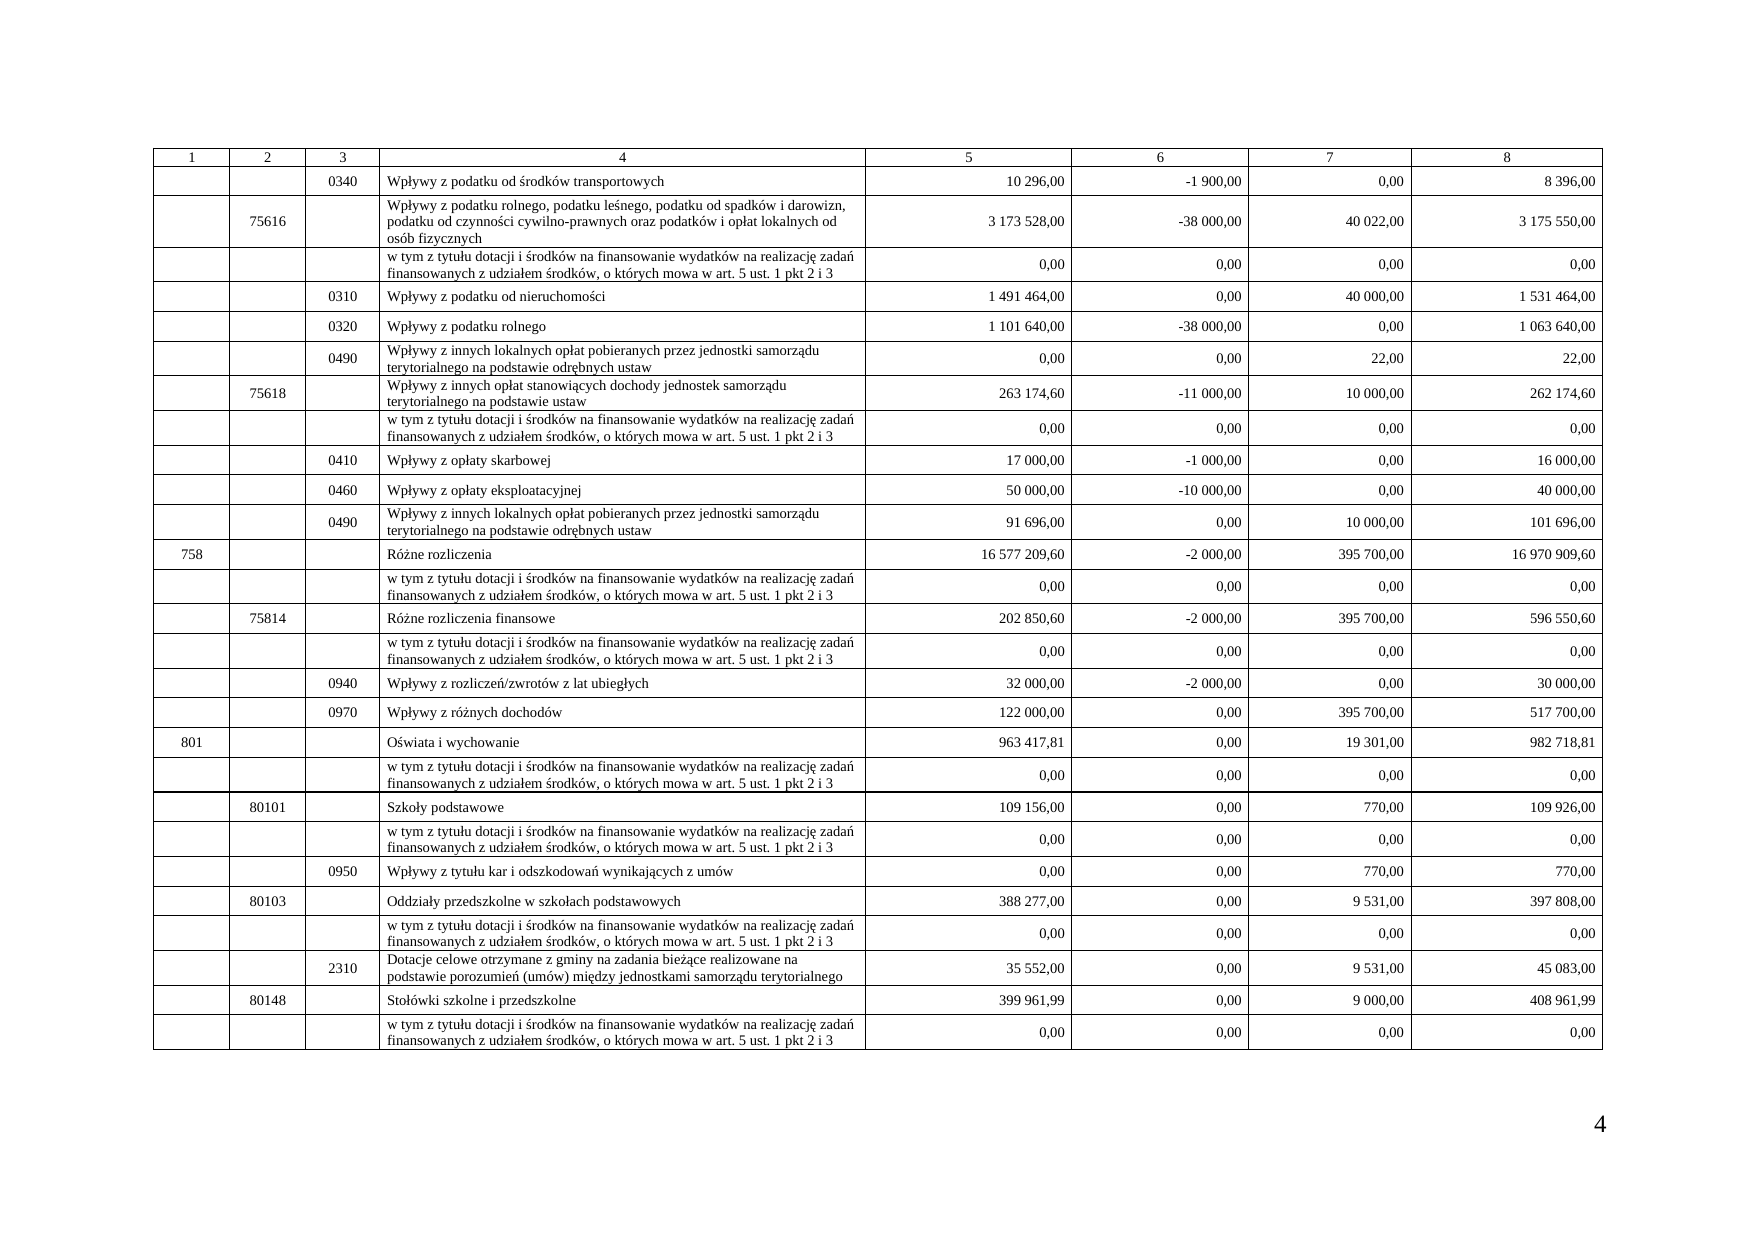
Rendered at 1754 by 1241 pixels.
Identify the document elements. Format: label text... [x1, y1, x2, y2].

table_cell 22,00 [1412, 342, 1602, 375]
table_cell Szkoły podstawowe [380, 793, 865, 821]
table_header 3 [306, 149, 379, 166]
table_cell [154, 698, 229, 727]
table_cell 16 970 909,60 [1412, 540, 1602, 568]
table_cell 1 063 640,00 [1412, 312, 1602, 341]
table_cell 0,00 [1072, 951, 1248, 984]
table_cell [230, 282, 305, 311]
table_cell [154, 570, 229, 603]
table_cell 0,00 [866, 634, 1071, 667]
table_cell 408 961,99 [1412, 986, 1602, 1014]
table_cell [154, 167, 229, 195]
table_cell [154, 505, 229, 539]
table_cell [154, 196, 229, 247]
table_cell 770,00 [1412, 857, 1602, 886]
table_cell -1 900,00 [1072, 167, 1248, 195]
table_cell 0,00 [1072, 887, 1248, 915]
table_cell 0,00 [1072, 1015, 1248, 1049]
table_cell 770,00 [1249, 793, 1411, 821]
table_cell [154, 822, 229, 856]
table_cell [306, 793, 379, 821]
table_cell 3 175 550,00 [1412, 196, 1602, 247]
table_cell 0,00 [1072, 570, 1248, 603]
table_cell 0,00 [866, 570, 1071, 603]
table_cell 45 083,00 [1412, 951, 1602, 984]
table_cell 0320 [306, 312, 379, 341]
table_cell 397 808,00 [1412, 887, 1602, 915]
table_cell 0,00 [1072, 282, 1248, 311]
table_header 6 [1072, 149, 1248, 166]
table_cell 109 926,00 [1412, 793, 1602, 821]
table_cell 30 000,00 [1412, 669, 1602, 697]
table_cell 0,00 [866, 822, 1071, 856]
table_cell 10 000,00 [1249, 376, 1411, 410]
table_cell [230, 570, 305, 603]
table_cell [230, 505, 305, 539]
table_cell Wpływy z innych lokalnych opłat pobieranych przez jednostki samorządu terytorialnego na podstawie odrębnych ustaw [380, 505, 865, 539]
table_cell Wpływy z tytułu kar i odszkodowań wynikających z umów [380, 857, 865, 886]
table_cell [230, 758, 305, 791]
table_cell 0,00 [1072, 505, 1248, 539]
table_cell 8 396,00 [1412, 167, 1602, 195]
table_cell 16 577 209,60 [866, 540, 1071, 568]
table_cell [230, 1015, 305, 1049]
table_cell 263 174,60 [866, 376, 1071, 410]
table_cell [306, 540, 379, 568]
table_cell 9 531,00 [1249, 887, 1411, 915]
table_cell 0,00 [866, 342, 1071, 375]
table_header 2 [230, 149, 305, 166]
table_cell 0,00 [866, 1015, 1071, 1049]
table_cell 0,00 [1072, 728, 1248, 757]
table_cell Różne rozliczenia finansowe [380, 604, 865, 633]
table_cell 0,00 [1072, 857, 1248, 886]
table_cell 0,00 [1249, 916, 1411, 950]
table_cell [154, 475, 229, 504]
table_cell [154, 951, 229, 984]
table_cell 0940 [306, 669, 379, 697]
table_cell 0,00 [1249, 312, 1411, 341]
table_cell [154, 1015, 229, 1049]
table_cell 0,00 [1249, 634, 1411, 667]
table_cell 0,00 [1412, 248, 1602, 281]
table_cell 17 000,00 [866, 446, 1071, 474]
table_cell 0,00 [1072, 248, 1248, 281]
table_cell [154, 312, 229, 341]
table_cell [230, 540, 305, 568]
table_cell Wpływy z opłaty eksploatacyjnej [380, 475, 865, 504]
table_cell [154, 446, 229, 474]
table_cell [230, 916, 305, 950]
table_cell [230, 411, 305, 444]
table_cell 109 156,00 [866, 793, 1071, 821]
table_cell 0,00 [1412, 411, 1602, 444]
table_cell 963 417,81 [866, 728, 1071, 757]
table_cell 10 000,00 [1249, 505, 1411, 539]
table_cell -2 000,00 [1072, 604, 1248, 633]
table_cell 0,00 [866, 758, 1071, 791]
table_cell [230, 857, 305, 886]
table_cell [230, 698, 305, 727]
table_cell [230, 248, 305, 281]
table_cell -2 000,00 [1072, 669, 1248, 697]
table_cell 0,00 [1249, 758, 1411, 791]
table_cell [154, 634, 229, 667]
table_cell Wpływy z innych opłat stanowiących dochody jednostek samorządu terytorialnego na podstawie ustaw [380, 376, 865, 410]
table_cell 395 700,00 [1249, 698, 1411, 727]
table_cell 2310 [306, 951, 379, 984]
table_cell Wpływy z różnych dochodów [380, 698, 865, 727]
table_cell -10 000,00 [1072, 475, 1248, 504]
table_cell 40 000,00 [1412, 475, 1602, 504]
table_header 4 [380, 149, 865, 166]
table_cell 19 301,00 [1249, 728, 1411, 757]
table_cell -2 000,00 [1072, 540, 1248, 568]
table_cell 0,00 [1072, 793, 1248, 821]
table_cell 10 296,00 [866, 167, 1071, 195]
table_cell 0,00 [866, 411, 1071, 444]
table_cell 80148 [230, 986, 305, 1014]
table_cell 75814 [230, 604, 305, 633]
table_cell 0,00 [1072, 822, 1248, 856]
table_cell 80101 [230, 793, 305, 821]
table_cell [230, 728, 305, 757]
table_cell 0,00 [1412, 758, 1602, 791]
table_cell Wpływy z podatku od nieruchomości [380, 282, 865, 311]
table_cell 0,00 [1249, 822, 1411, 856]
table_cell 40 000,00 [1249, 282, 1411, 311]
table_cell 0,00 [1072, 916, 1248, 950]
table_cell 395 700,00 [1249, 540, 1411, 568]
table_cell 0,00 [1249, 248, 1411, 281]
table_cell 0,00 [1072, 986, 1248, 1014]
table_cell 75616 [230, 196, 305, 247]
table_cell Oświata i wychowanie [380, 728, 865, 757]
table_cell 91 696,00 [866, 505, 1071, 539]
table_cell Wpływy z rozliczeń/zwrotów z lat ubiegłych [380, 669, 865, 697]
table_cell 0,00 [1072, 634, 1248, 667]
table_cell 1 101 640,00 [866, 312, 1071, 341]
table_cell 0950 [306, 857, 379, 886]
table_cell [306, 758, 379, 791]
table_cell [230, 951, 305, 984]
table_cell [230, 167, 305, 195]
table_cell [306, 248, 379, 281]
table_cell 0340 [306, 167, 379, 195]
table_cell [154, 986, 229, 1014]
table_cell 0,00 [1249, 669, 1411, 697]
table_cell 262 174,60 [1412, 376, 1602, 410]
table_cell 0,00 [1249, 570, 1411, 603]
table_cell 9 000,00 [1249, 986, 1411, 1014]
table_cell [230, 446, 305, 474]
table_cell [230, 342, 305, 375]
table_cell [154, 342, 229, 375]
table_cell 0490 [306, 342, 379, 375]
table_cell 75618 [230, 376, 305, 410]
table_cell 0,00 [1072, 758, 1248, 791]
table_cell 1 531 464,00 [1412, 282, 1602, 311]
table_cell 0,00 [1249, 475, 1411, 504]
table_cell 0,00 [1249, 167, 1411, 195]
table_cell [306, 916, 379, 950]
table_cell 0,00 [1072, 698, 1248, 727]
table_cell Różne rozliczenia [380, 540, 865, 568]
table_header 7 [1249, 149, 1411, 166]
table_cell [154, 282, 229, 311]
table_cell [154, 411, 229, 444]
table_cell 0,00 [1249, 446, 1411, 474]
table_cell 9 531,00 [1249, 951, 1411, 984]
table_cell -38 000,00 [1072, 196, 1248, 247]
table_cell 0,00 [866, 248, 1071, 281]
table_cell 35 552,00 [866, 951, 1071, 984]
table_cell 0,00 [1412, 634, 1602, 667]
table_cell 0,00 [1412, 822, 1602, 856]
table_cell 0,00 [1249, 411, 1411, 444]
table_cell 0490 [306, 505, 379, 539]
table_cell [306, 196, 379, 247]
table_cell [154, 916, 229, 950]
table_cell 32 000,00 [866, 669, 1071, 697]
table_cell Wpływy z podatku od środków transportowych [380, 167, 865, 195]
table_cell -11 000,00 [1072, 376, 1248, 410]
table_cell [230, 669, 305, 697]
table_cell 0410 [306, 446, 379, 474]
table_cell 101 696,00 [1412, 505, 1602, 539]
table_cell 16 000,00 [1412, 446, 1602, 474]
table_cell [230, 312, 305, 341]
table_cell 0,00 [1412, 916, 1602, 950]
table_cell 0,00 [866, 916, 1071, 950]
table_header 8 [1412, 149, 1602, 166]
table_cell 0,00 [1072, 411, 1248, 444]
table_cell 0,00 [1412, 570, 1602, 603]
table_cell [306, 1015, 379, 1049]
table_cell Wpływy z opłaty skarbowej [380, 446, 865, 474]
table_cell [154, 669, 229, 697]
table_cell Dotacje celowe otrzymane z gminy na zadania bieżące realizowane na podstawie porozumień (umów) między jednostkami samorządu terytorialnego [380, 951, 865, 984]
table_cell 0970 [306, 698, 379, 727]
table_cell 758 [154, 540, 229, 568]
table_cell 517 700,00 [1412, 698, 1602, 727]
table_cell [154, 604, 229, 633]
table_cell [306, 570, 379, 603]
table_cell 801 [154, 728, 229, 757]
table_cell [306, 822, 379, 856]
table_cell [306, 604, 379, 633]
table_cell [154, 248, 229, 281]
table_cell -38 000,00 [1072, 312, 1248, 341]
table_cell [154, 887, 229, 915]
table_cell 122 000,00 [866, 698, 1071, 727]
table_cell [230, 475, 305, 504]
table_cell 1 491 464,00 [866, 282, 1071, 311]
table_cell Stołówki szkolne i przedszkolne [380, 986, 865, 1014]
table_cell [306, 376, 379, 410]
table_cell [154, 758, 229, 791]
table_header 5 [866, 149, 1071, 166]
table_cell [154, 857, 229, 886]
table_cell 0,00 [866, 857, 1071, 886]
table_cell 22,00 [1249, 342, 1411, 375]
table_cell [306, 887, 379, 915]
table_cell 596 550,60 [1412, 604, 1602, 633]
table_cell [306, 634, 379, 667]
table_cell Wpływy z podatku rolnego, podatku leśnego, podatku od spadków i darowizn, podatku od czynności cywilno-prawnych oraz podatków i opłat lokalnych od osób fizycznych [380, 196, 865, 247]
table_cell 0460 [306, 475, 379, 504]
table_cell Wpływy z podatku rolnego [380, 312, 865, 341]
table_cell 202 850,60 [866, 604, 1071, 633]
table_cell [230, 634, 305, 667]
table_cell 395 700,00 [1249, 604, 1411, 633]
table_cell 0,00 [1412, 1015, 1602, 1049]
table_cell [306, 728, 379, 757]
table_header 1 [154, 149, 229, 166]
table_cell Oddziały przedszkolne w szkołach podstawowych [380, 887, 865, 915]
table_cell 40 022,00 [1249, 196, 1411, 247]
table_cell 3 173 528,00 [866, 196, 1071, 247]
table_cell 80103 [230, 887, 305, 915]
table_cell [154, 376, 229, 410]
table_cell 0310 [306, 282, 379, 311]
table_cell -1 000,00 [1072, 446, 1248, 474]
table_cell 50 000,00 [866, 475, 1071, 504]
table_cell [306, 411, 379, 444]
table_cell 399 961,99 [866, 986, 1071, 1014]
table_cell 770,00 [1249, 857, 1411, 886]
table_cell [230, 822, 305, 856]
table_cell Wpływy z innych lokalnych opłat pobieranych przez jednostki samorządu terytorialnego na podstawie odrębnych ustaw [380, 342, 865, 375]
table_cell [154, 793, 229, 821]
table_cell [306, 986, 379, 1014]
table_cell 388 277,00 [866, 887, 1071, 915]
table_cell 982 718,81 [1412, 728, 1602, 757]
table_cell 0,00 [1249, 1015, 1411, 1049]
table_cell 0,00 [1072, 342, 1248, 375]
